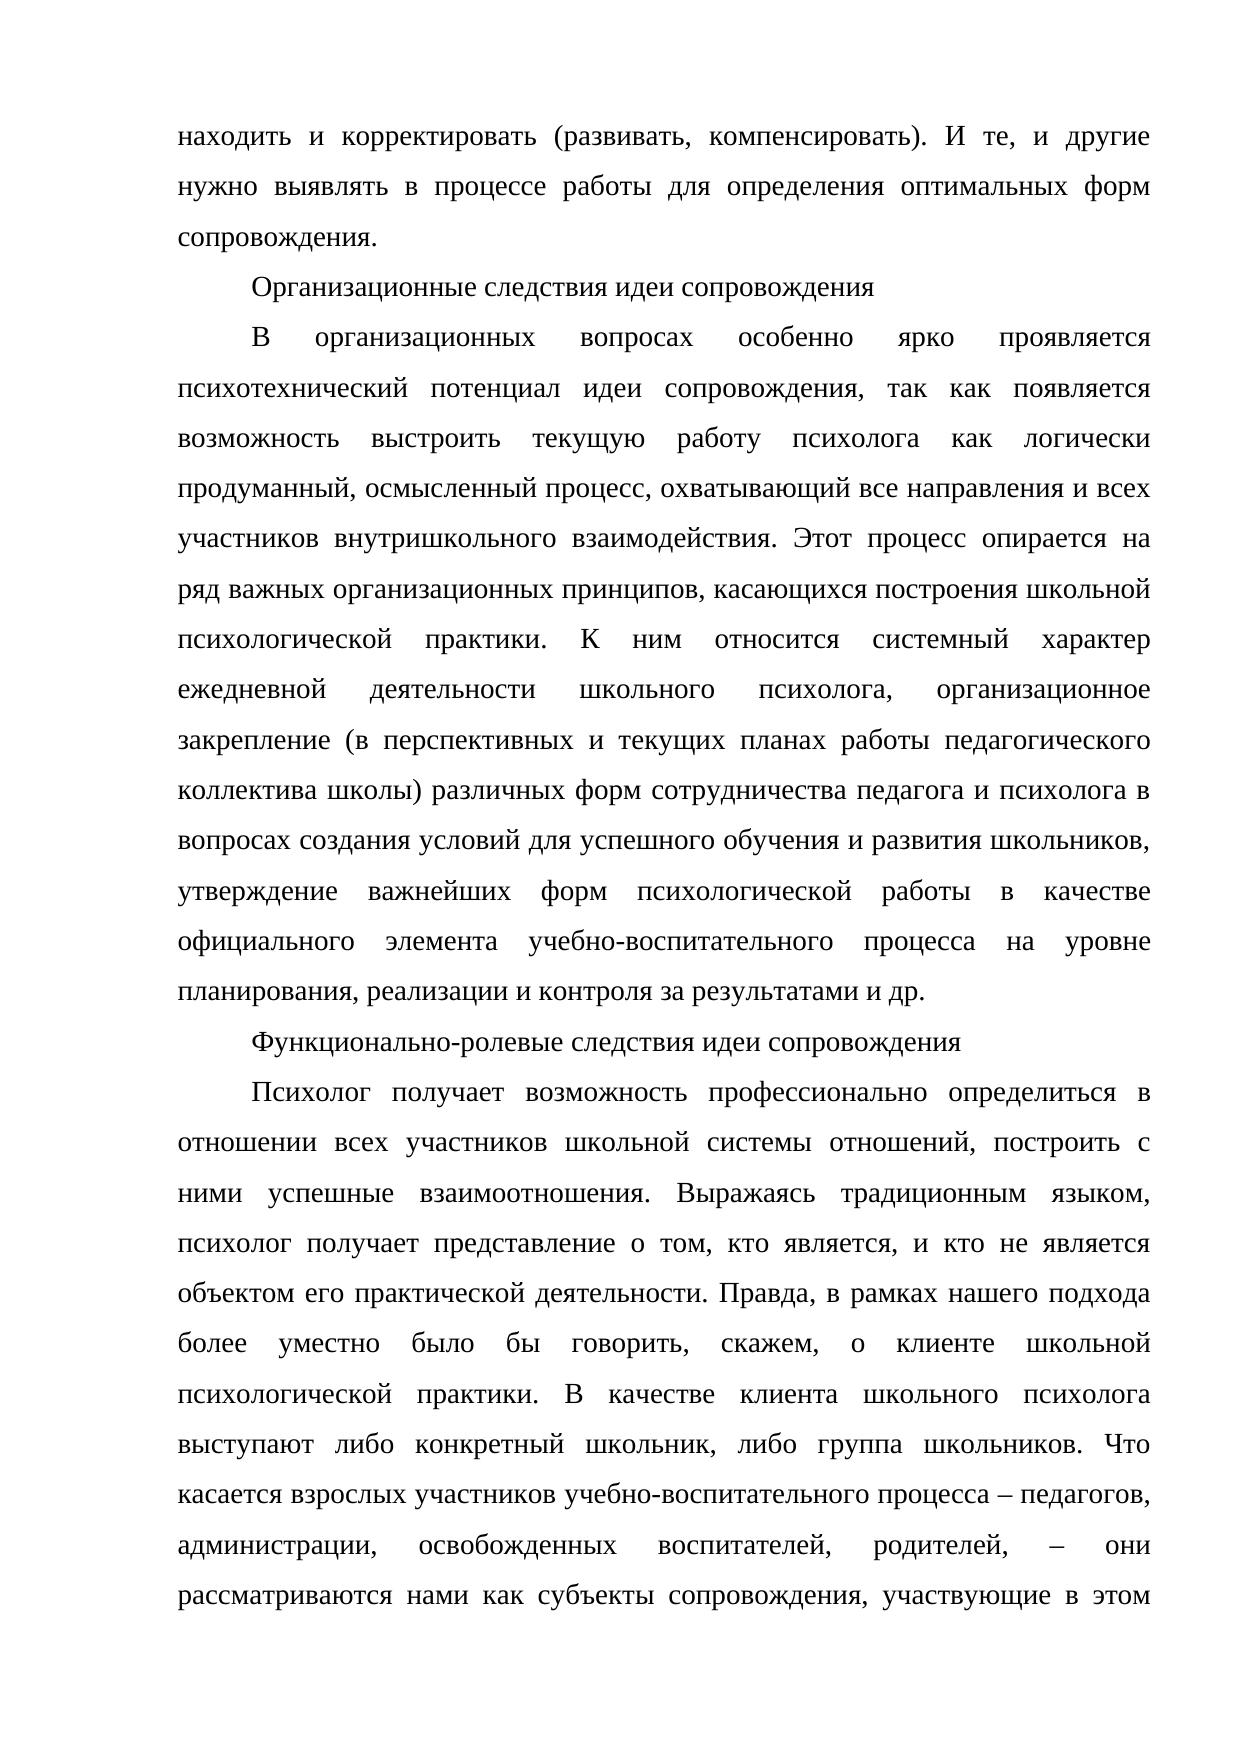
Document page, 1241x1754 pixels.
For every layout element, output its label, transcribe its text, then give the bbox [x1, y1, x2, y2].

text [177, 118, 1152, 252]
text Функционально-ролевые следствия идеи сопровождения [177, 1024, 1152, 1057]
text В организационных вопросах особенно ярко проявляется психотехнический потенциал идеи сопровождения, так как появляется возможность выстроить текущую работу психолога как логически продуманный, осмысленный процесс, охватывающий все направления и всех участников внутришкольного взаимодействия. Этот процесс опирается на ряд важных организационных принципов, касающихся построения школьной психологической практики. К ним относится системный характер ежедневной деятельности школьного психолога, организационное закрепление (в перспективных и текущих планах работы педагогического коллектива школы) различных форм сотрудничества педагога и психолога в вопросах создания условий для успешного обучения и развития школьников, утверждение важнейших форм психологической работы в качестве официального элемента учебно-воспитательного процесса на уровне планирования, реализации и контроля за результатами и др. [177, 319, 1152, 1007]
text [177, 1074, 1152, 1611]
text Организационные следствия идеи сопровождения [177, 269, 1152, 303]
